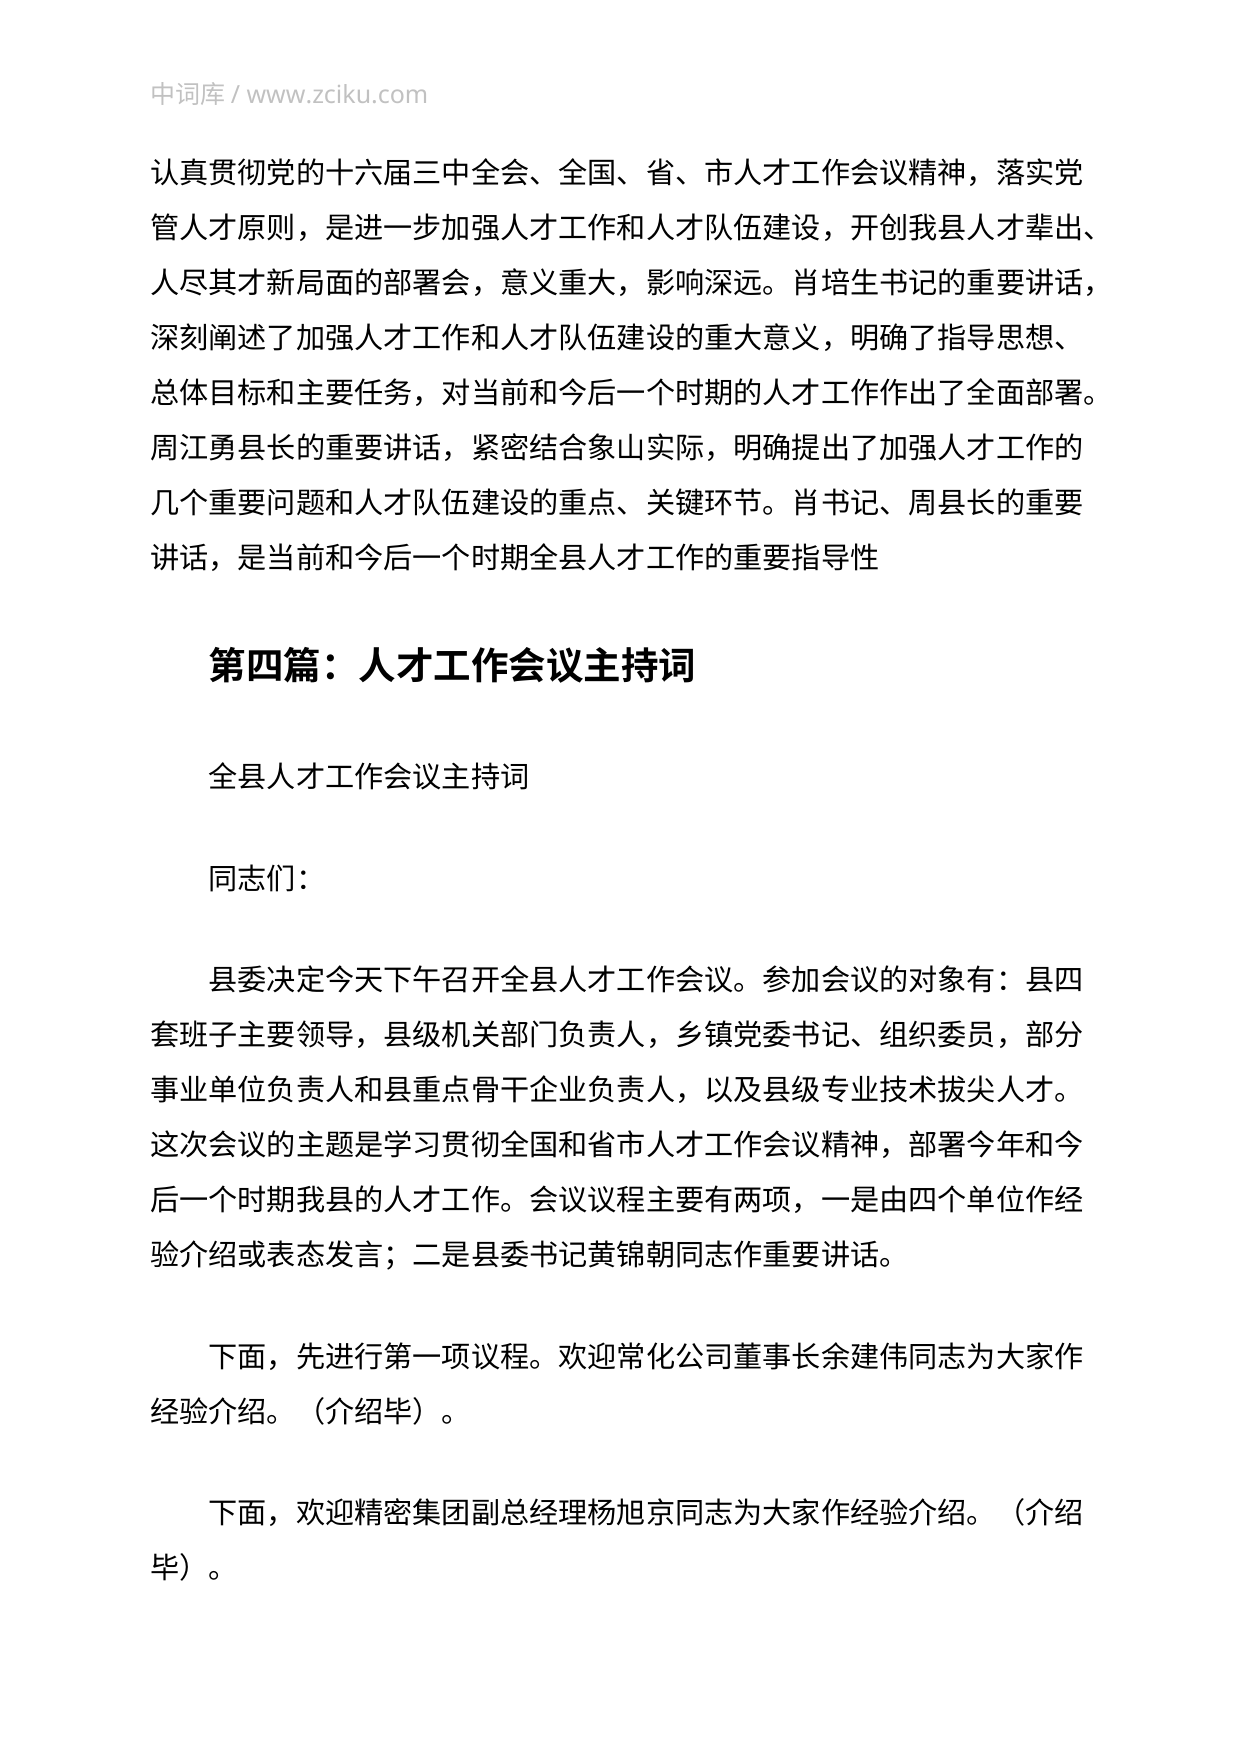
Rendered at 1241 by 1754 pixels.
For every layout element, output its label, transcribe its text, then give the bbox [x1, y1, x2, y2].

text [150, 150, 1090, 577]
text 下面，先进行第一项议程。欢迎常化公司董事长余建伟同志为大家作经验介绍。（介绍毕）。 [150, 1333, 1090, 1430]
text 第四篇：人才工作会议主持词 [150, 636, 1090, 690]
text 下面，欢迎精密集团副总经理杨旭京同志为大家作经验介绍。（介绍毕）。 [150, 1490, 1090, 1587]
text 全县人才工作会议主持词 [150, 753, 1090, 796]
text 同志们： [150, 855, 1090, 897]
text 县委决定今天下午召开全县人才工作会议。参加会议的对象有：县四套班子主要领导，县级机关部门负责人，乡镇党委书记、组织委员，部分事业单位负责人和县重点骨干企业负责人，以及县级专业技术拔尖人才。这次会议的主题是学习贯彻全国和省市人才工作会议精神，部署今年和今后一个时期我县的人才工作。会议议程主要有两项，一是由四个单位作经验介绍或表态发言；二是县委书记黄锦朝同志作重要讲话。 [150, 957, 1090, 1274]
